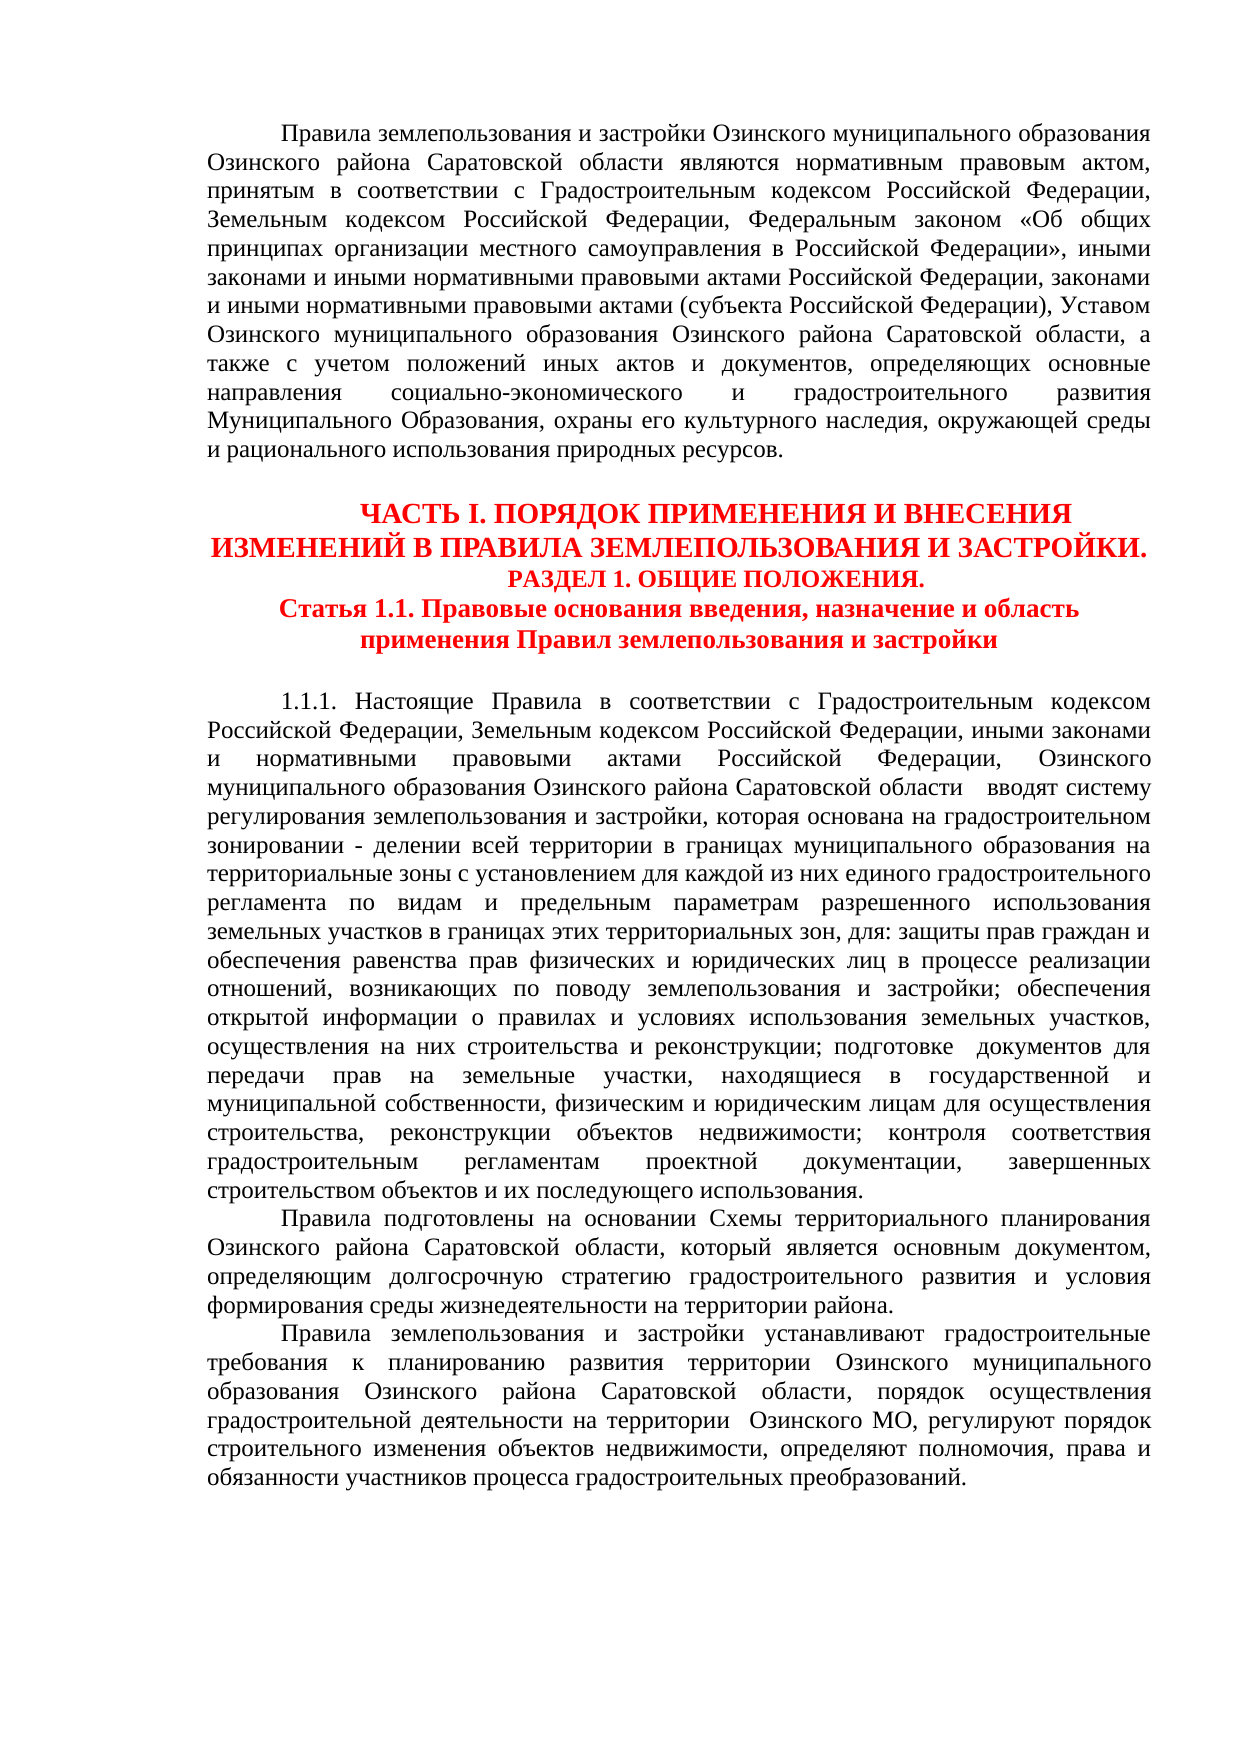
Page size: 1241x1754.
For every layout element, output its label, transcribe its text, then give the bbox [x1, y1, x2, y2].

text РАЗДЕЛ 1. ОБЩИЕ ПОЛОЖЕНИЯ. [207, 564, 1152, 592]
text 1.1.1. Настоящие Правила в соответствии с Градостроительным кодексом Российской Федерации, Земельным кодексом Российской Федерации, иными законами и нормативными правовыми актами Российской Федерации, Озинского муниципального образования Озинского района Саратовской области вводят систему регулирования землепользования и застройки, которая основана на градостроительном зонировании - делении всей территории в границах муниципального образования на территориальные зоны с установлением для каждой из них единого градостроительного регламента по видам и предельным параметрам разрешенного использования земельных участков в границах этих территориальных зон, для: защиты прав граждан и обеспечения равенства прав физических и юридических лиц в процессе реализации отношений, возникающих по поводу землепользования и застройки; обеспечения открытой информации о правилах и условиях использования земельных участков, осуществления на них строительства и реконструкции; подготовке документов для передачи прав на земельные участки, находящиеся в государственной и муниципальной собственности, физическим и юридическим лицам для осуществления строительства, реконструкции объектов недвижимости; контроля соответствия градостроительным регламентам проектной документации, завершенных строительством объектов и их последующего использования. [207, 686, 1152, 1203]
text Правила землепользования и застройки устанавливают градостроительные требования к планированию развития территории Озинского муниципального образования Озинского района Саратовской области, порядок осуществления градостроительной деятельности на территории Озинского МО, регулируют порядок строительного изменения объектов недвижимости, определяют полномочия, права и обязанности участников процесса градостроительных преобразований. [207, 1318, 1152, 1491]
text Часть I. Порядок применения и внесения изменений в правила землепользования и застройки. [207, 497, 1152, 564]
text Правила землепользования и застройки Озинского муниципального образования Озинского района Саратовской области являются нормативным правовым актом, принятым в соответствии с Градостроительным кодексом Российской Федерации, Земельным кодексом Российской Федерации, Федеральным законом «Об общих принципах организации местного самоуправления в Российской Федерации», иными законами и иными нормативными правовыми актами Российской Федерации, законами и иными нормативными правовыми актами (субъекта Российской Федерации), Уставом Озинского муниципального образования Озинского района Саратовской области, а также с учетом положений иных актов и документов, определяющих основные направления социально-экономического и градостроительного развития Муниципального Образования, охраны его культурного наследия, окружающей среды и рационального использования природных ресурсов. [207, 118, 1152, 463]
text Статья 1.1. Правовые основания введения, назначение и область применения Правил землепользования и застройки [207, 592, 1152, 655]
text Правила подготовлены на основании Схемы территориального планирования Озинского района Саратовской области, который является основным документом, определяющим долгосрочную стратегию градостроительного развития и условия формирования среды жизнедеятельности на территории района. [207, 1203, 1152, 1318]
